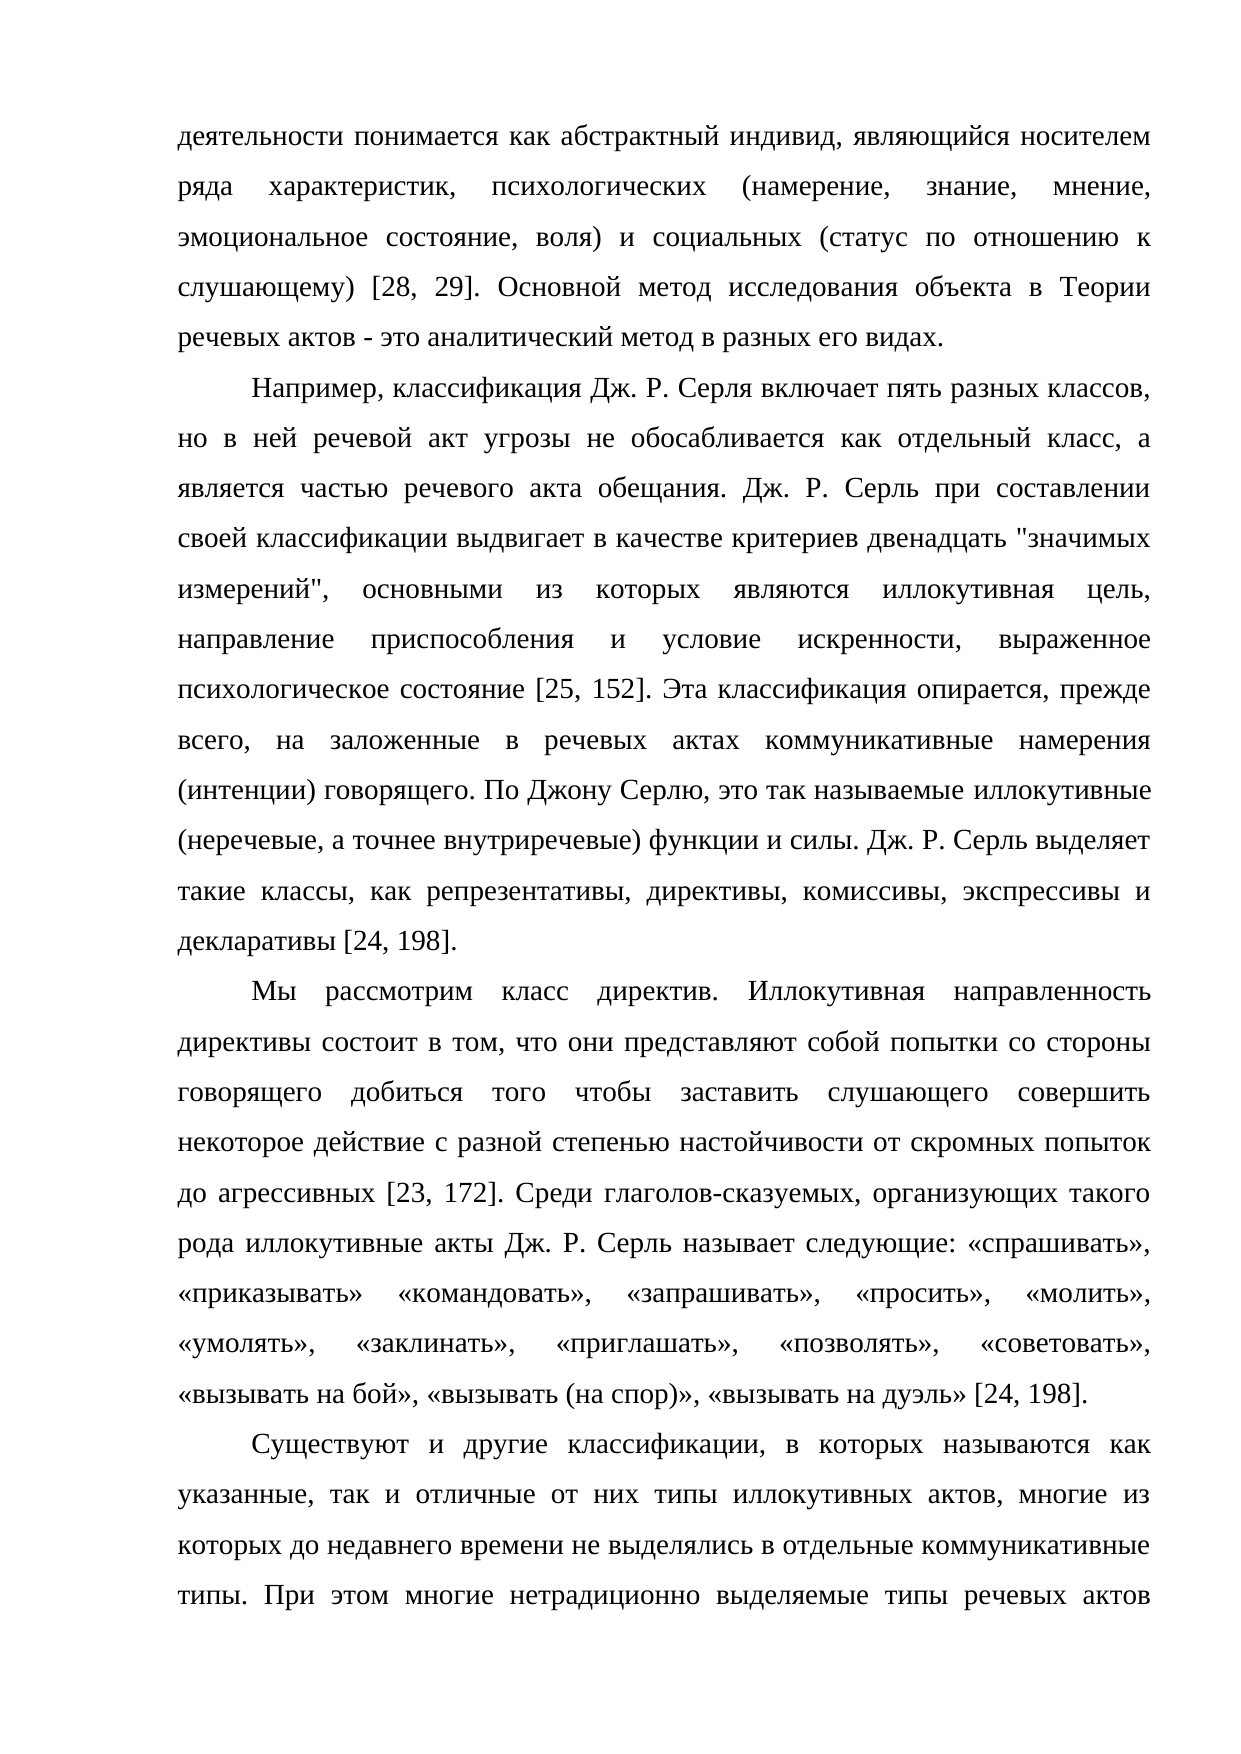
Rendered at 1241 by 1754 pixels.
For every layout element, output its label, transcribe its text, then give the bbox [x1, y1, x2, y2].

text Мы рассмотрим класс директив. Иллокутивная направленность директивы состоит в том, что они представляют собой попытки со стороны говорящего добиться того чтобы заставить слушающего совершить некоторое действие с разной степенью настойчивости от скромных попыток до агрессивных [23, 172]. Среди глаголов-сказуемых, организующих такого рода иллокутивные акты Дж. Р. Серль называет следующие: «спрашивать», «приказывать» «командовать», «запрашивать», «просить», «молить», «умолять», «заклинать», «приглашать», «позволять», «советовать», «вызывать на бой», «вызывать (на спор)», «вызывать на дуэль» [24, 198]. [177, 973, 1152, 1409]
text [177, 1426, 1152, 1611]
text Например, классификация Дж. Р. Серля включает пять разных классов, но в ней речевой акт угрозы не обосабливается как отдельный класс, а является частью речевого акта обещания. Дж. Р. Серль при составлении своей классификации выдвигает в качестве критериев двенадцать "значимых измерений", основными из которых являются иллокутивная цель, направление приспособления и условие искренности, выраженное психологическое состояние [25, 152]. Эта классификация опирается, прежде всего, на заложенные в речевых актах коммуникативные намерения (интенции) говорящего. По Джону Серлю, это так называемые иллокутивные (неречевые, а точнее внутриречевые) функции и силы. Дж. Р. Серль выделяет такие классы, как репрезентативы, директивы, комиссивы, экспрессивы и декларативы [24, 198]. [177, 370, 1152, 957]
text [177, 118, 1152, 353]
